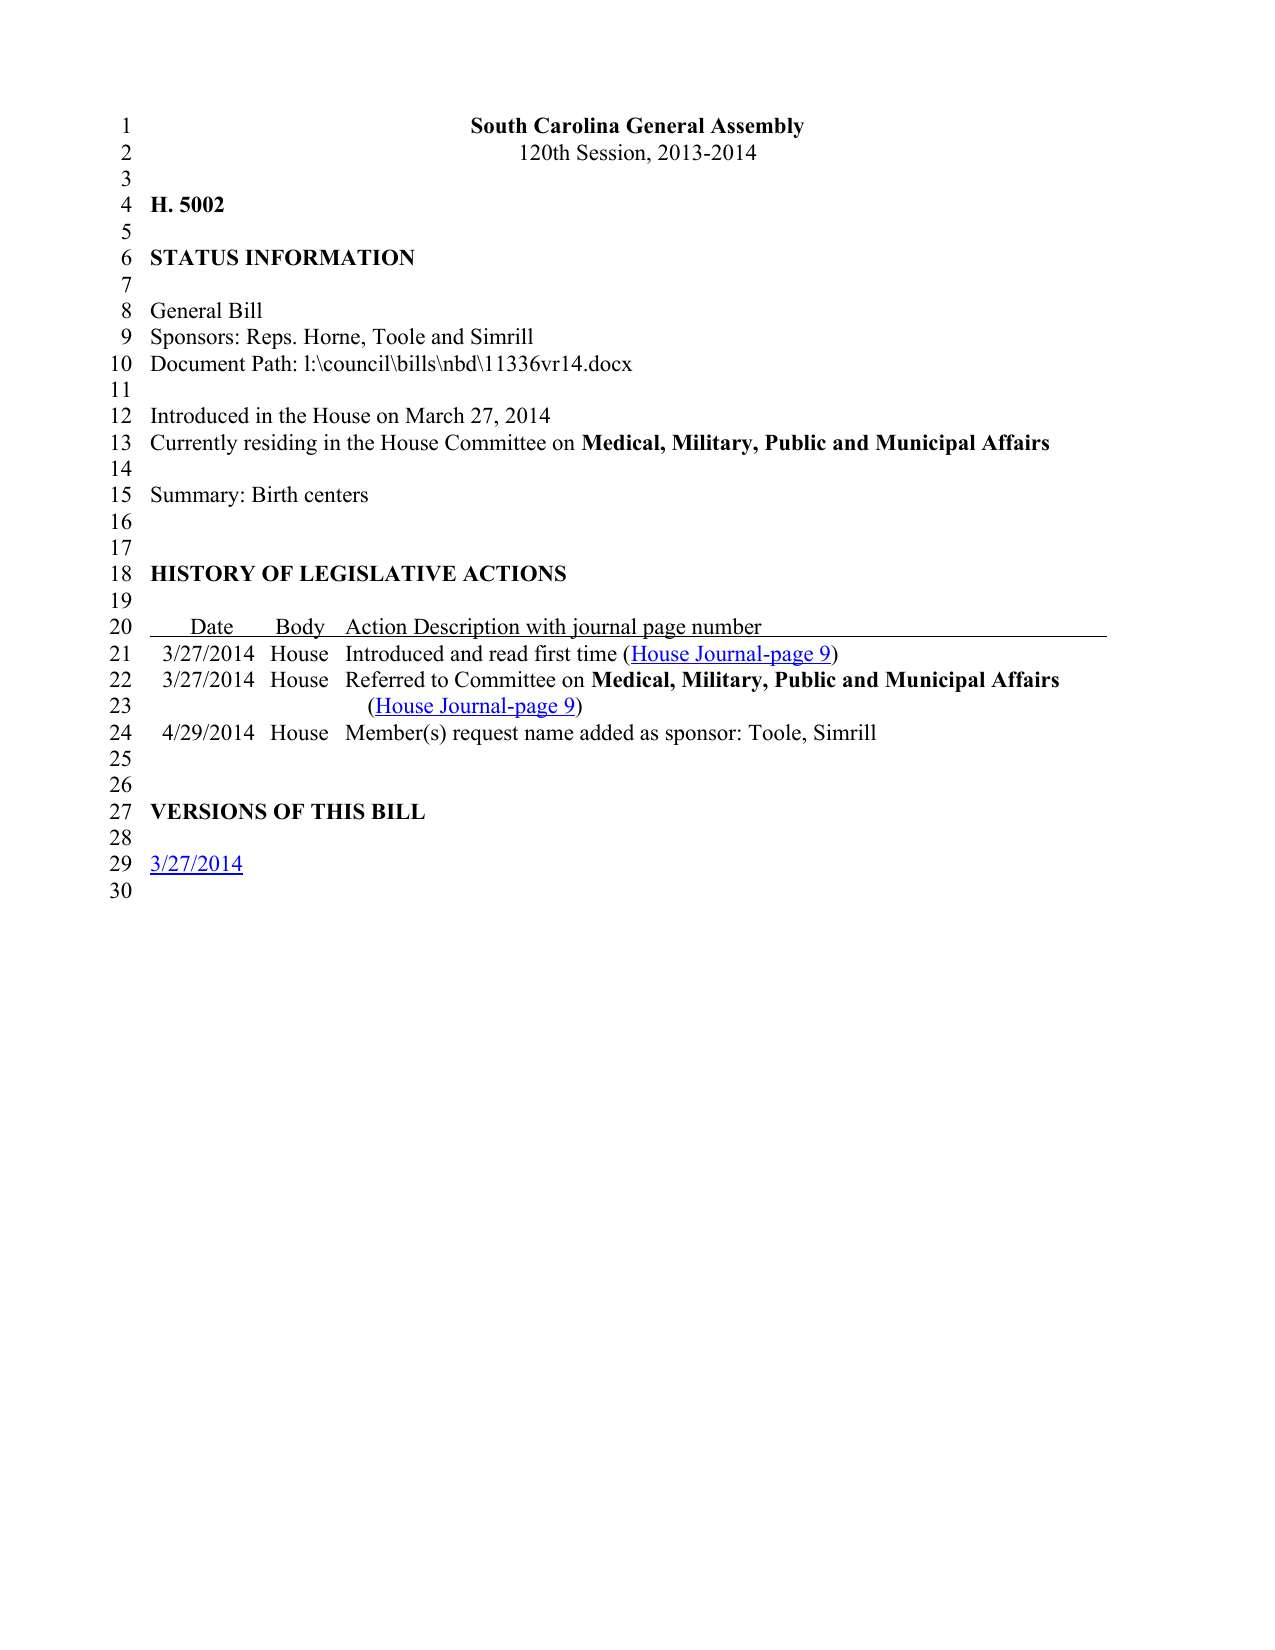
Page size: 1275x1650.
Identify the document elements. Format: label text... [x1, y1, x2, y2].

text Date Body Action Description with journal page number [150, 613, 1125, 639]
text Introduced in the House on March 27, 2014 [150, 402, 1125, 429]
text General Bill [150, 297, 1125, 323]
text 3/27/2014 House Referred to Committee on Medical, Military, Public and Municipal Affairs (House Journal-page 9) [150, 666, 1125, 719]
text STATUS INFORMATION [150, 244, 1125, 271]
text South Carolina General Assembly [150, 112, 1125, 139]
text VERSIONS OF THIS BILL [150, 798, 1125, 824]
text Summary: Birth centers [150, 481, 1125, 508]
text H. 5002 [150, 192, 1125, 218]
text 4/29/2014 House Member(s) request name added as sponsor: Toole, Simrill [150, 719, 1125, 745]
text Document Path: l:\council\bills\nbd\11336vr14.docx [150, 350, 1125, 376]
text 3/27/2014 House Introduced and read first time (House Journal-page 9) [150, 639, 1125, 666]
text Sponsors: Reps. Horne, Toole and Simrill [150, 323, 1125, 350]
text HISTORY OF LEGISLATIVE ACTIONS [150, 561, 1125, 587]
text Currently residing in the House Committee on Medical, Military, Public and Municipal Affairs [150, 429, 1125, 455]
text 120th Session, 2013-2014 [150, 139, 1125, 165]
text 3/27/2014 [150, 850, 1125, 877]
